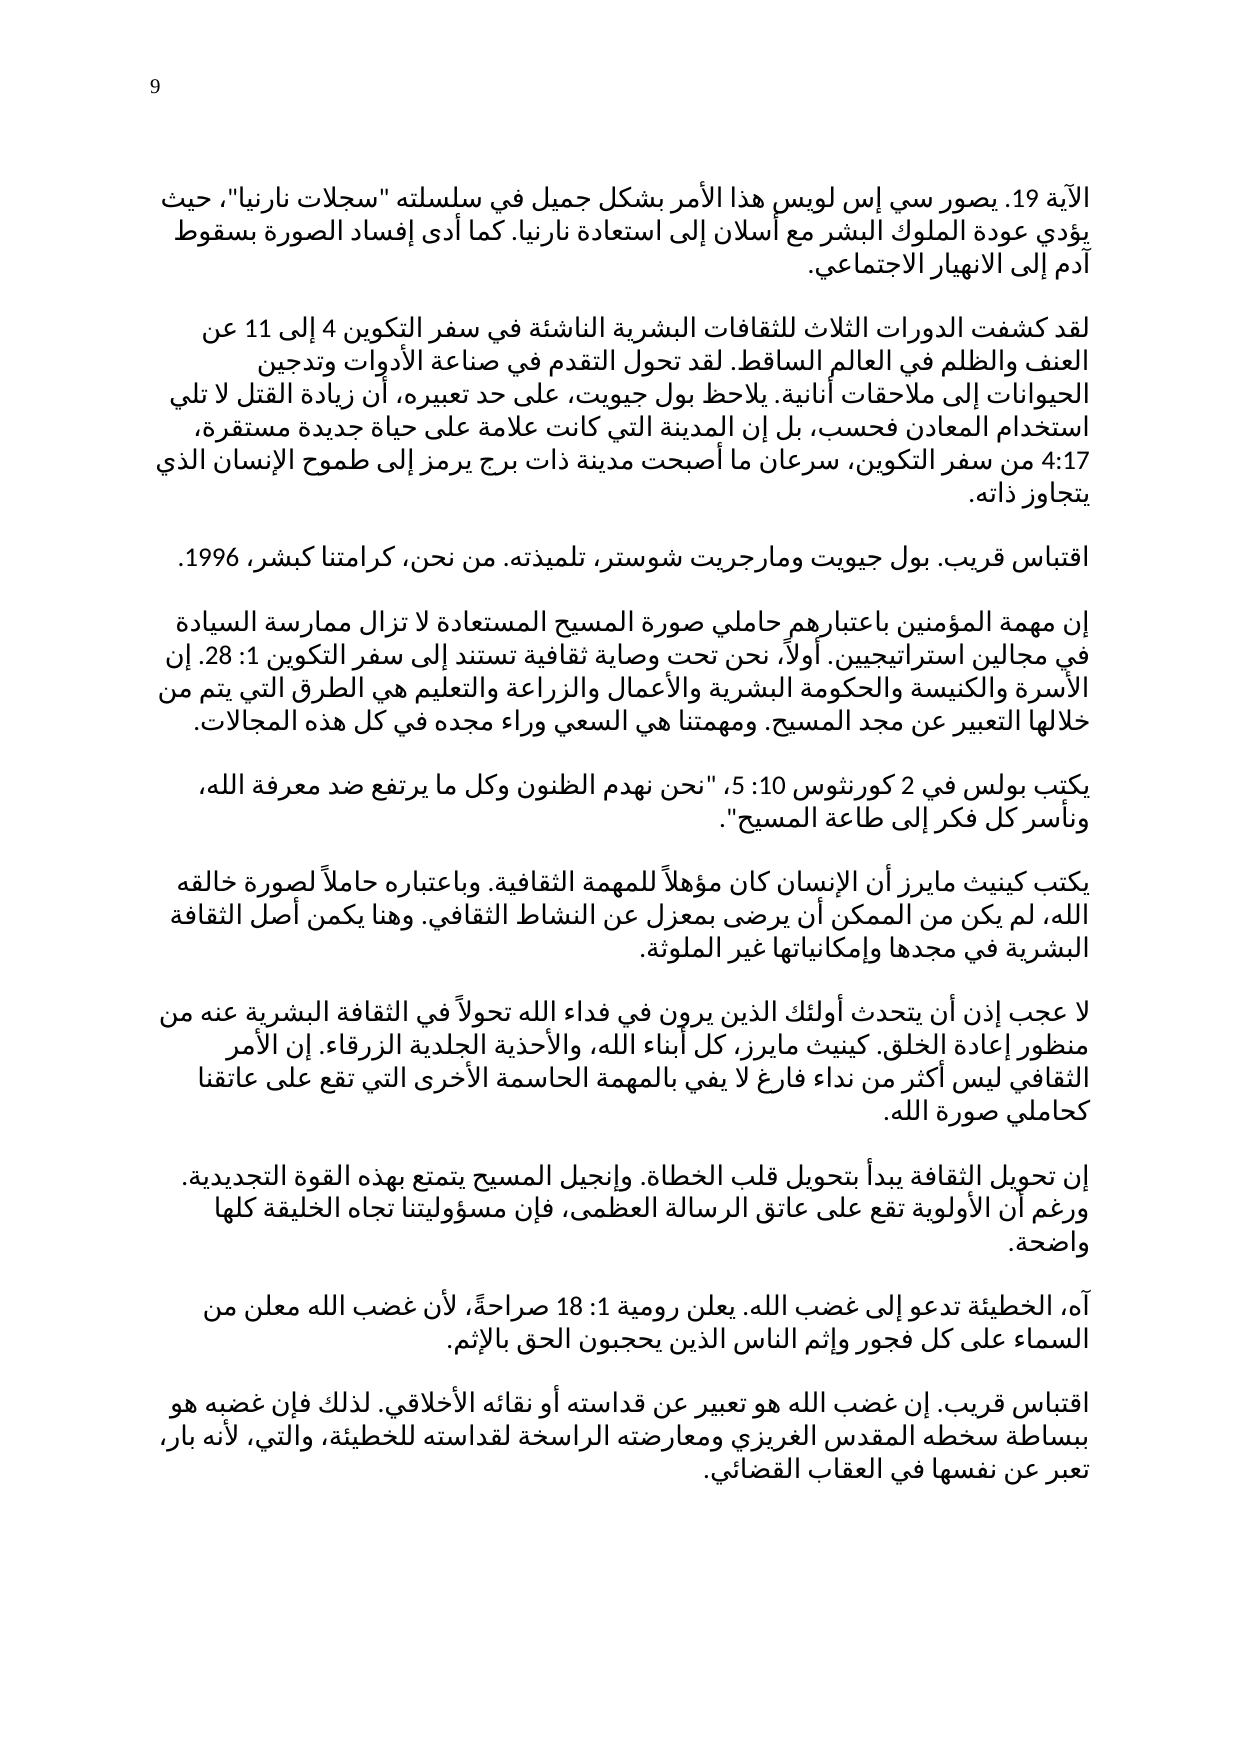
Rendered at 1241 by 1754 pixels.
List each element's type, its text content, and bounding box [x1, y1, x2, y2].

text إن مهمة المؤمنين باعتبارهم حاملي صورة المسيح المستعادة لا تزال ممارسة السيادة في مجالين استراتيجيين. أولاً، نحن تحت وصاية ثقافية تستند إلى سفر التكوين 1: 28. إن الأسرة والكنيسة والحكومة البشرية والأعمال والزراعة والتعليم هي الطرق التي يتم من خلالها التعبير عن مجد المسيح. ومهمتنا هي السعي وراء مجده في كل هذه المجالات. [150, 605, 1090, 737]
text إن تحويل الثقافة يبدأ بتحويل قلب الخطاة. وإنجيل المسيح يتمتع بهذه القوة التجديدية. ورغم أن الأولوية تقع على عاتق الرسالة العظمى، فإن مسؤوليتنا تجاه الخليقة كلها واضحة. [150, 1159, 1090, 1258]
text آه، الخطيئة تدعو إلى غضب الله. يعلن رومية 1: 18 صراحةً، لأن غضب الله معلن من السماء على كل فجور وإثم الناس الذين يحجبون الحق بالإثم. [150, 1289, 1090, 1355]
text اقتباس قريب. بول جيويت ومارجريت شوستر، تلميذته. من نحن، كرامتنا كبشر، 1996. [150, 541, 1090, 574]
text يكتب بولس في 2 كورنثوس 10: 5، "نحن نهدم الظنون وكل ما يرتفع ضد معرفة الله، ونأسر كل فكر إلى طاعة المسيح". [150, 768, 1090, 834]
text اقتباس قريب. إن غضب الله هو تعبير عن قداسته أو نقائه الأخلاقي. لذلك فإن غضبه هو ببساطة سخطه المقدس الغريزي ومعارضته الراسخة لقداسته للخطيئة، والتي، لأنه بار، تعبر عن نفسها في العقاب القضائي. [150, 1386, 1090, 1485]
text لا عجب إذن أن يتحدث أولئك الذين يرون في فداء الله تحولاً في الثقافة البشرية عنه من منظور إعادة الخلق. كينيث مايرز، كل أبناء الله، والأحذية الجلدية الزرقاء. إن الأمر الثقافي ليس أكثر من نداء فارغ لا يفي بالمهمة الحاسمة الأخرى التي تقع على عاتقنا كحاملي صورة الله. [150, 995, 1090, 1127]
text لقد كشفت الدورات الثلاث للثقافات البشرية الناشئة في سفر التكوين 4 إلى 11 عن العنف والظلم في العالم الساقط. لقد تحول التقدم في صناعة الأدوات وتدجين الحيوانات إلى ملاحقات أنانية. يلاحظ بول جيويت، على حد تعبيره، أن زيادة القتل لا تلي استخدام المعادن فحسب، بل إن المدينة التي كانت علامة على حياة جديدة مستقرة، 4:17 من سفر التكوين، سرعان ما أصبحت مدينة ذات برج يرمز إلى طموح الإنسان الذي يتجاوز ذاته. [150, 311, 1090, 509]
text الآية 19. يصور سي إس لويس هذا الأمر بشكل جميل في سلسلته "سجلات نارنيا"، حيث يؤدي عودة الملوك البشر مع أسلان إلى استعادة نارنيا. كما أدى إفساد الصورة بسقوط آدم إلى الانهيار الاجتماعي. [150, 181, 1090, 280]
text يكتب كينيث مايرز أن الإنسان كان مؤهلاً للمهمة الثقافية. وباعتباره حاملاً لصورة خالقه الله، لم يكن من الممكن أن يرضى بمعزل عن النشاط الثقافي. وهنا يكمن أصل الثقافة البشرية في مجدها وإمكانياتها غير الملوثة. [150, 865, 1090, 964]
